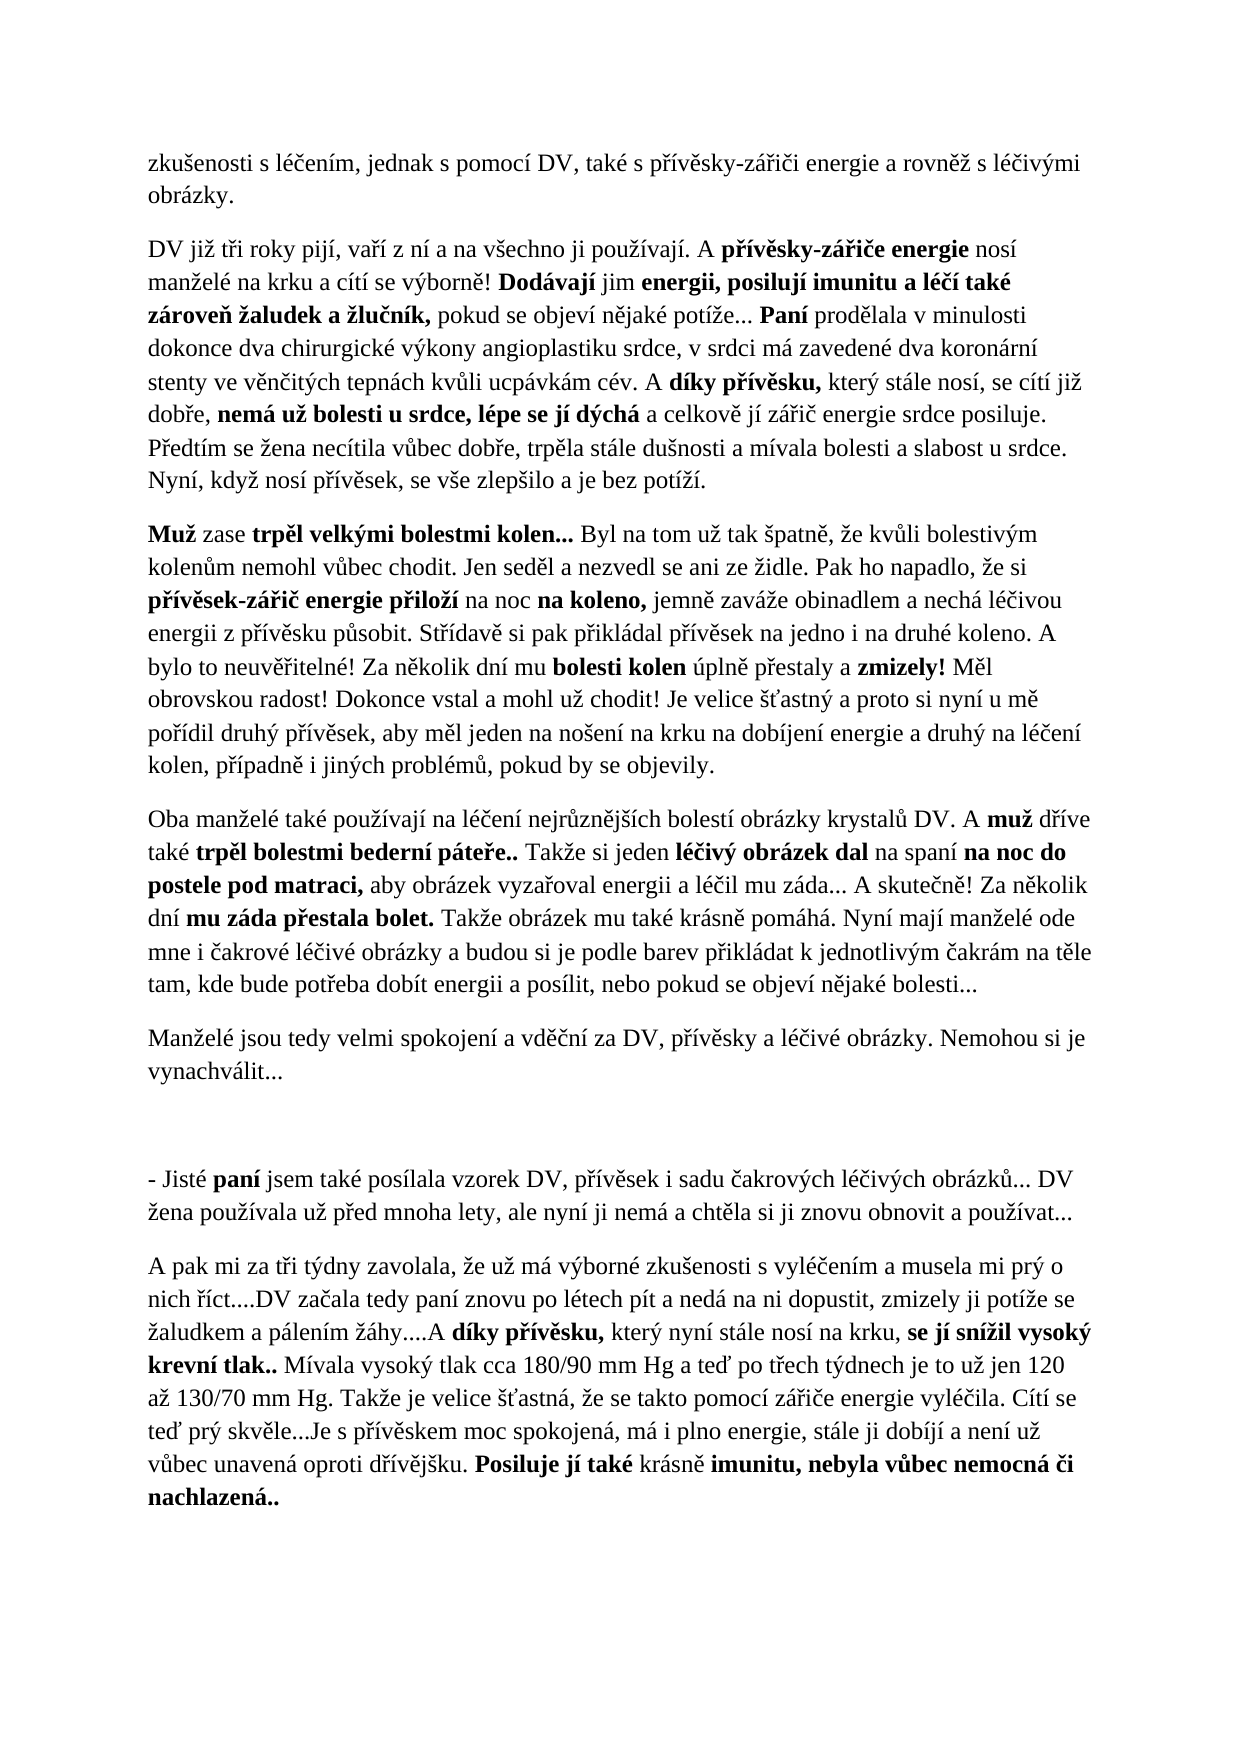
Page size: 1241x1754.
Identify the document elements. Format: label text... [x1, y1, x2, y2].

text Muž zase trpěl velkými bolestmi kolen... Byl na tom už tak špatně, že kvůli bolestivým kolenům nemohl vůbec chodit. Jen seděl a nezvedl se ani ze židle. Pak ho napadlo, že si přívěsek-zářič energie přiloží na noc na koleno, jemně zaváže obinadlem a nechá léčivou energii z přívěsku působit. Střídavě si pak přikládal přívěsek na jedno i na druhé koleno. A bylo to neuvěřitelné! Za několik dní mu bolesti kolen úplně přestaly a zmizely! Měl obrovskou radost! Dokonce vstal a mohl už chodit! Je velice šťastný a proto si nyní u mě pořídil druhý přívěsek, aby měl jeden na nošení na krku na dobíjení energie a druhý na léčení kolen, případně i jiných problémů, pokud by se objevily. [148, 519, 1093, 779]
text - Jisté paní jsem také posílala vzorek DV, přívěsek i sadu čakrových léčivých obrázků... DV žena používala už před mnoha lety, ale nyní ji nemá a chtěla si ji znovu obnovit a používat... [148, 1164, 1093, 1226]
text Oba manželé také používají na léčení nejrůznějších bolestí obrázky krystalů DV. A muž dříve také trpěl bolestmi bederní páteře.. Takže si jeden léčivý obrázek dal na spaní na noc do postele pod matraci, aby obrázek vyzařoval energii a léčil mu záda... A skutečně! Za několik dní mu záda přestala bolet. Takže obrázek mu také krásně pomáhá. Nyní mají manželé ode mne i čakrové léčivé obrázky a budou si je podle barev přikládat k jednotlivým čakrám na těle tam, kde bude potřeba dobít energii a posílit, nebo pokud se objeví nějaké bolesti... [148, 804, 1093, 998]
text A pak mi za tři týdny zavolala, že už má výborné zkušenosti s vyléčením a musela mi prý o nich říct....DV začala tedy paní znovu po létech pít a nedá na ni dopustit, zmizely ji potíže se žaludkem a pálením žáhy....A díky přívěsku, který nyní stále nosí na krku, se jí snížil vysoký krevní tlak.. Mívala vysoký tlak cca 180/90 mm Hg a teď po třech týdnech je to už jen 120 až 130/70 mm Hg. Takže je velice šťastná, že se takto pomocí zářiče energie vyléčila. Cítí se teď prý skvěle...Je s přívěskem moc spokojená, má i plno energie, stále ji dobíjí a není už vůbec unavená oproti dřívějšku. Posiluje jí také krásně imunitu, nebyla vůbec nemocná či nachlazená.. [148, 1251, 1093, 1511]
text Manželé jsou tedy velmi spokojení a vděční za DV, přívěsky a léčivé obrázky. Nemohou si je vynachválit... [148, 1023, 1093, 1085]
text DV již tři roky pijí, vaří z ní a na všechno ji používají. A přívěsky-zářiče energie nosí manželé na krku a cítí se výborně! Dodávají jim energii, posilují imunitu a léčí také zároveň žaludek a žlučník, pokud se objeví nějaké potíže... Paní prodělala v minulosti dokonce dva chirurgické výkony angioplastiku srdce, v srdci má zavedené dva koronární stenty ve věnčitých tepnách kvůli ucpávkám cév. A díky přívěsku, který stále nosí, se cítí již dobře, nemá už bolesti u srdce, lépe se jí dýchá a celkově jí zářič energie srdce posiluje. Předtím se žena necítila vůbec dobře, trpěla stále dušnosti a mívala bolesti a slabost u srdce. Nyní, když nosí přívěsek, se vše zlepšilo a je bez potíží. [148, 234, 1093, 494]
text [148, 148, 1093, 209]
